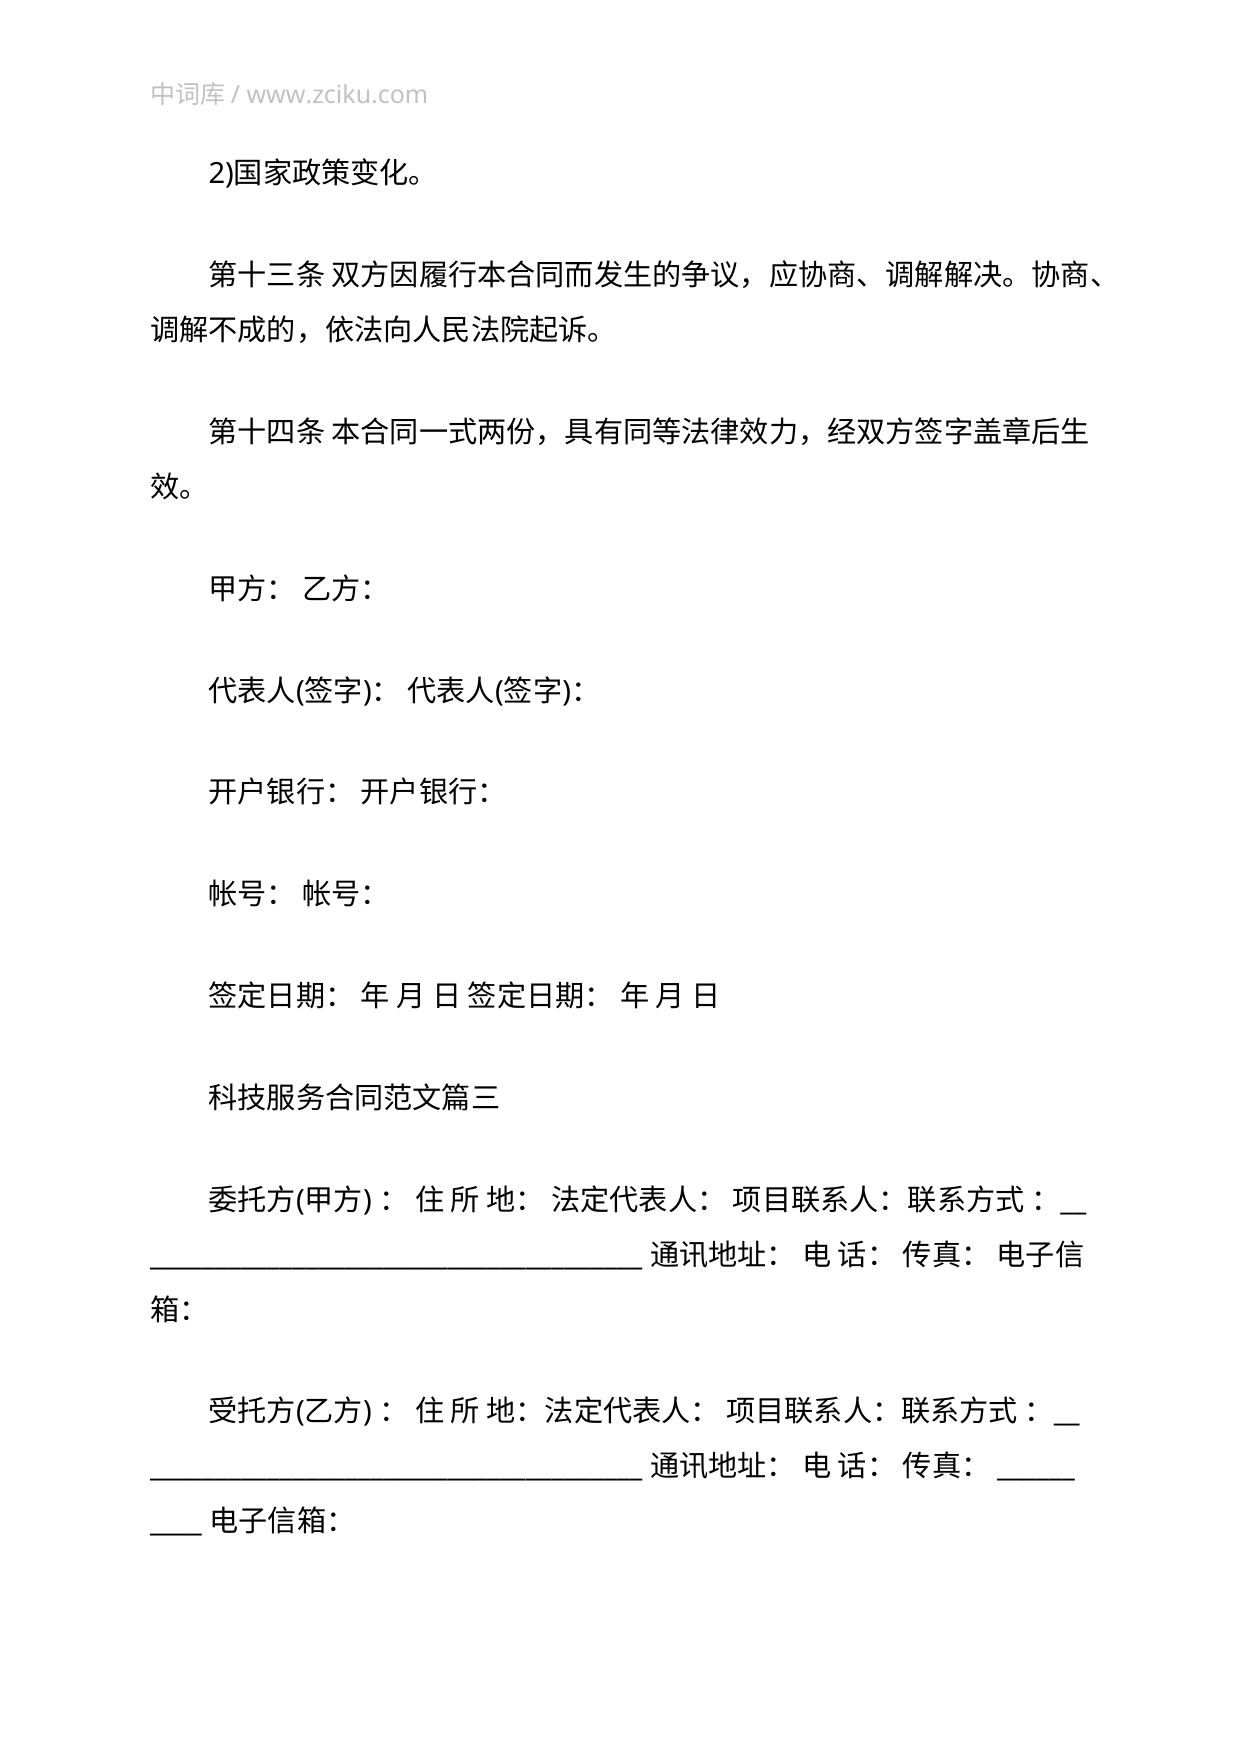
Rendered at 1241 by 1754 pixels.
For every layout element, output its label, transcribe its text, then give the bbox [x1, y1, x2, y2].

text 科技服务合同范文篇三 [150, 1074, 1090, 1117]
text 甲方： 乙方： [150, 565, 1090, 608]
text 委托方(甲方) ： 住 所 地： 法定代表人： 项目联系人：联系方式 ：________________________________________ 通讯地址： 电 话： 传真： 电子信箱： [150, 1176, 1090, 1328]
text 受托方(乙方) ： 住 所 地：法定代表人： 项目联系人：联系方式 ：________________________________________ 通讯地址： 电 话： 传真： ______ ____ 电子信箱： [150, 1388, 1090, 1540]
text 2)国家政策变化。 [150, 150, 1090, 192]
text 开户银行： 开户银行： [150, 769, 1090, 811]
text 第十四条 本合同一式两份，具有同等法律效力，经双方签字盖章后生效。 [150, 409, 1090, 506]
text 帐号： 帐号： [150, 871, 1090, 913]
text 第十三条 双方因履行本合同而发生的争议，应协商、调解解决。协商、调解不成的，依法向人民法院起诉。 [150, 252, 1090, 349]
text 签定日期： 年 月 日 签定日期： 年 月 日 [150, 973, 1090, 1015]
text 代表人(签字)： 代表人(签字)： [150, 667, 1090, 709]
